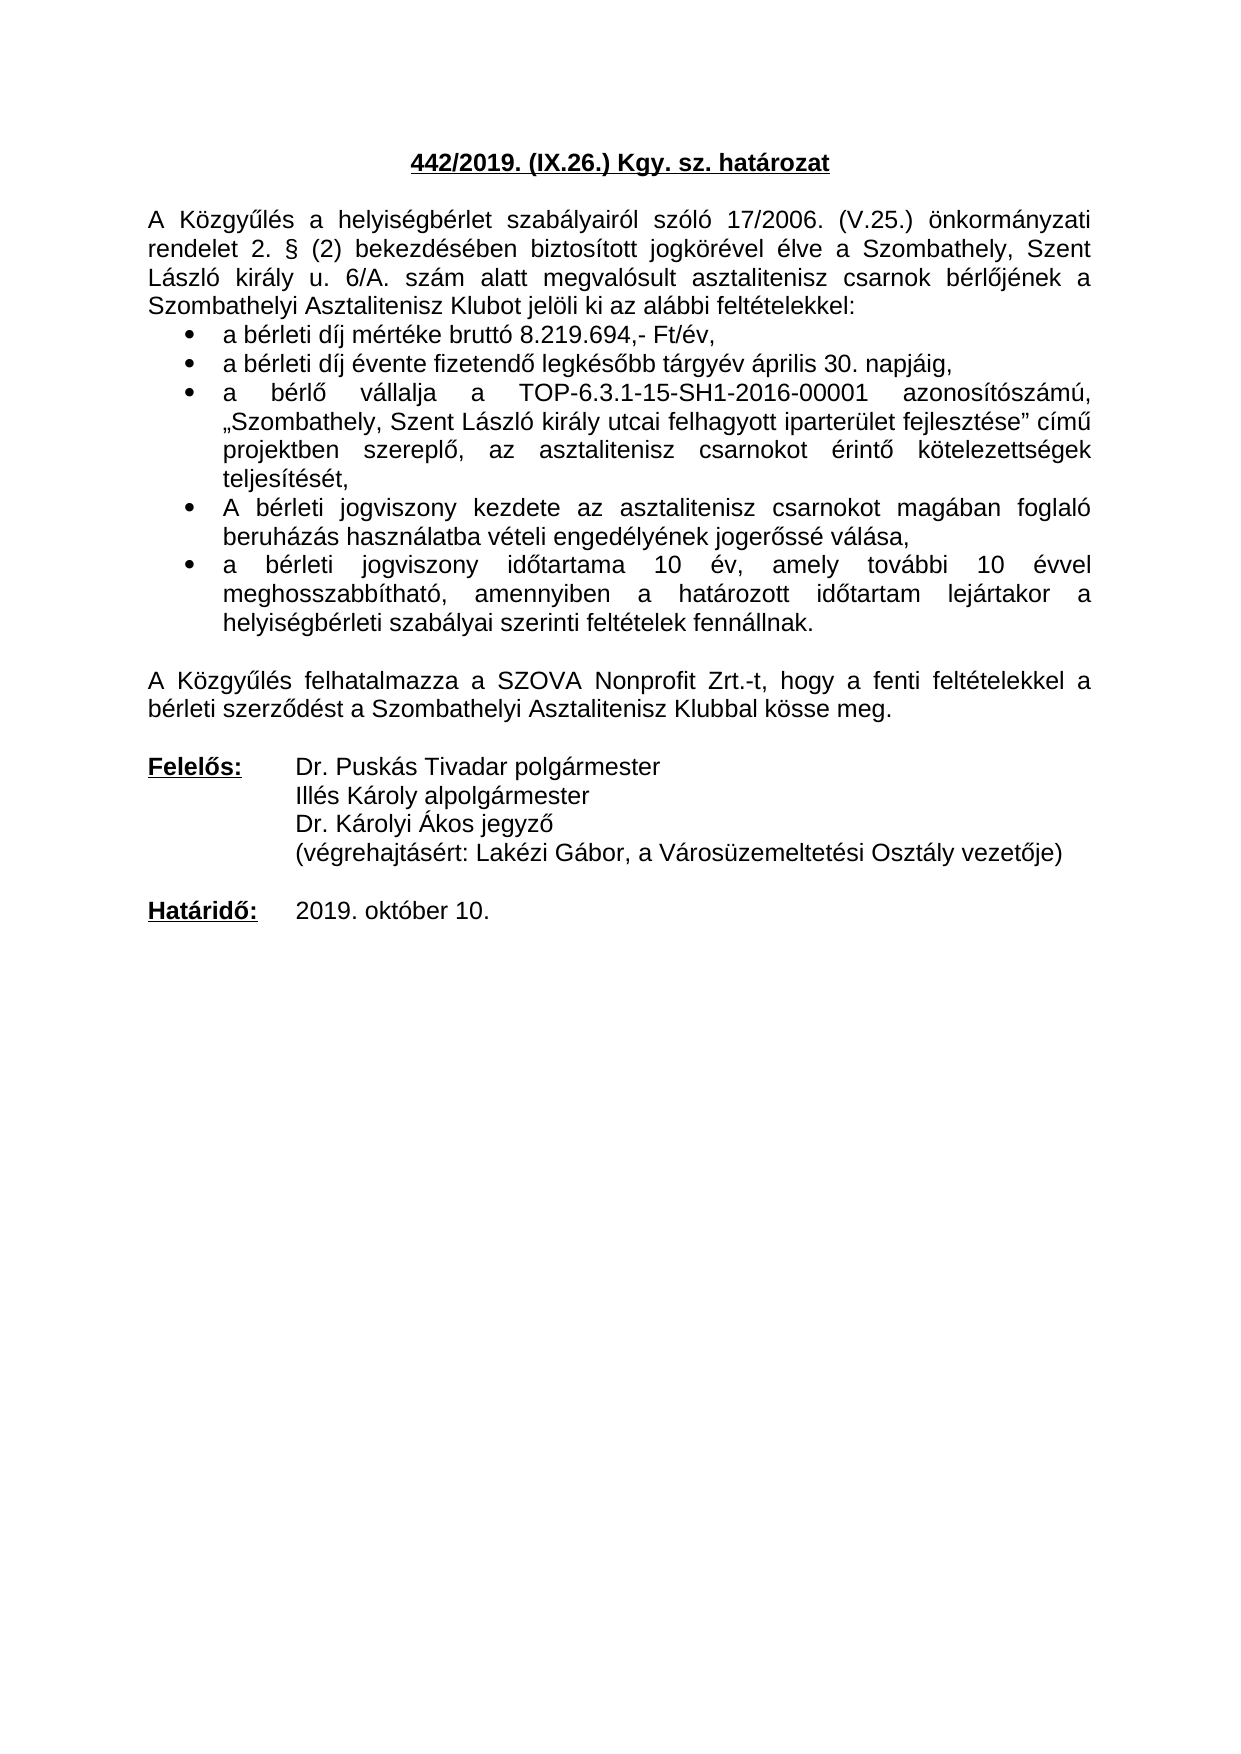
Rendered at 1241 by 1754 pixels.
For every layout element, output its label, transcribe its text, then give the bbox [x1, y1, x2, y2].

text Határidő: 2019. október 10. [148, 896, 1093, 924]
list a bérleti jogviszony időtartama 10 év, amely további 10 évvel meghosszabbítható, amennyiben a határozott időtartam lejártakor a helyiségbérleti szabályai szerinti feltételek fennállnak. [185, 551, 1093, 637]
text A Közgyűlés felhatalmazza a SZOVA Nonprofit Zrt.-t, hogy a fenti feltételekkel a bérleti szerződést a Szombathelyi Asztalitenisz Klubbal kösse meg. [148, 666, 1093, 723]
text Felelős: Dr. Puskás Tivadar polgármester [148, 752, 1093, 781]
list A bérleti jogviszony kezdete az asztalitenisz csarnokot magában foglaló beruházás használatba vételi engedélyének jogerőssé válása, [185, 493, 1093, 551]
list a bérlő vállalja a TOP-6.3.1-15-SH1-2016-00001 azonosítószámú, „Szombathely, Szent László király utcai felhagyott iparterület fejlesztése” című projektben szereplő, az asztalitenisz csarnokot érintő kötelezettségek teljesítését, [185, 378, 1093, 493]
text Illés Károly alpolgármester [148, 781, 1093, 809]
text 442/2019. (IX.26.) Kgy. sz. határozat [148, 148, 1093, 176]
text (végrehajtásért: Lakézi Gábor, a Városüzemeltetési Osztály vezetője) [148, 838, 1093, 867]
text Dr. Károlyi Ákos jegyző [148, 809, 1093, 838]
text A Közgyűlés a helyiségbérlet szabályairól szóló 17/2006. (V.25.) önkormányzati rendelet 2. § (2) bekezdésében biztosított jogkörével élve a Szombathely, Szent László király u. 6/A. szám alatt megvalósult asztalitenisz csarnok bérlőjének a Szombathelyi Asztalitenisz Klubot jelöli ki az alábbi feltételekkel: [148, 205, 1093, 320]
list a bérleti díj mértéke bruttó 8.219.694,- Ft/év, [185, 320, 1093, 349]
list a bérleti díj évente fizetendő legkésőbb tárgyév április 30. napjáig, [185, 349, 1093, 378]
